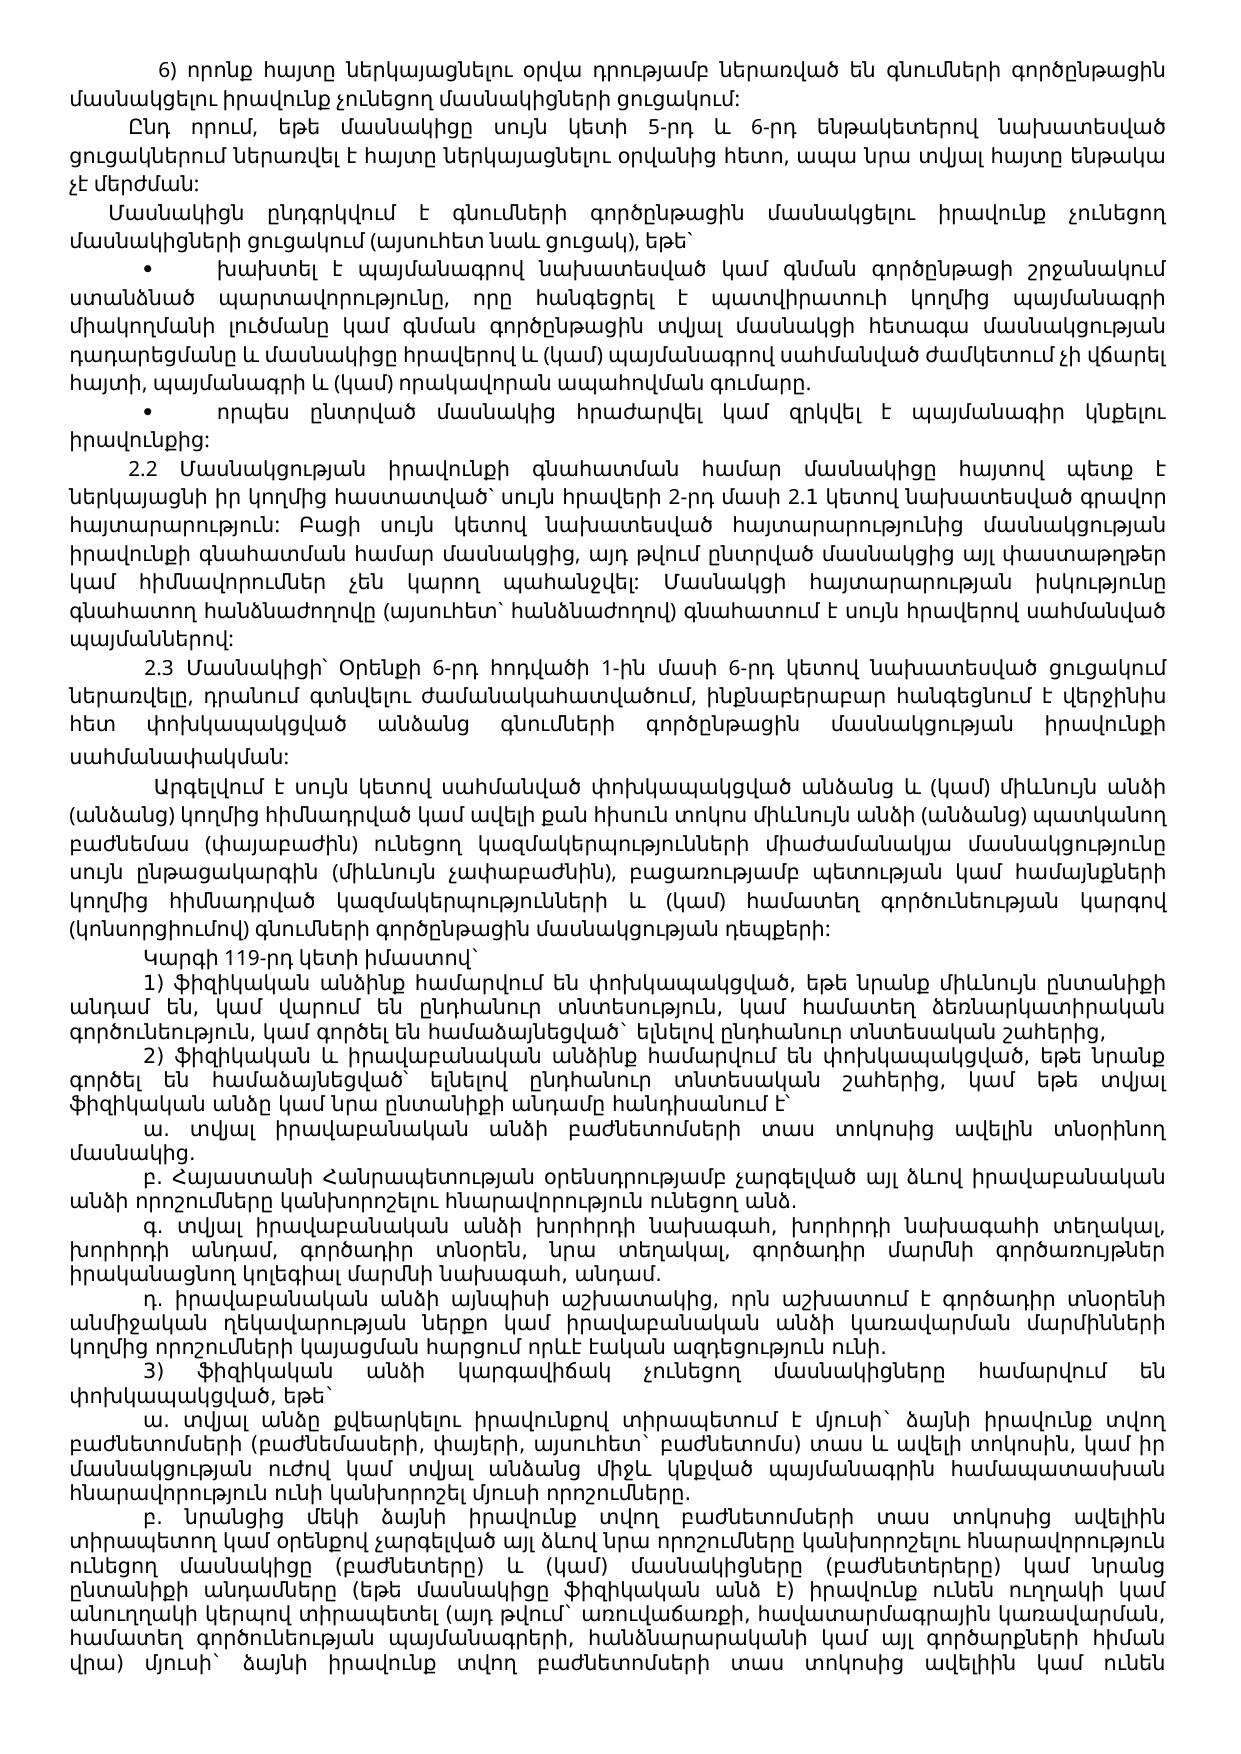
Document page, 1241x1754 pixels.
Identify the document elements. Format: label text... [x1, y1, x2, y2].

text Կարգի 119-րդ կետի իմաստով` [69, 943, 1167, 971]
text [69, 1505, 1167, 1675]
list որպես ընտրված մասնակից հրաժարվել կամ զրկվել է պայմանագիր կնքելու իրավունքից: [69, 397, 1167, 454]
text 2.2 Մասնակցության իրավունքի գնահատման համար մասնակիցը հայտով պետք է ներկայացնի իր կողմից հաստատված` սույն հրավերի 2-րդ մասի 2.1 կետով նախատեսված գրավոր հայտարարություն: Բացի սույն կետով նախատեսված հայտարարությունից մասնակցության իրավունքի գնահատման համար մասնակցից, այդ թվում ընտրված մասնակցից այլ փաստաթղթեր կամ հիմնավորումներ չեն կարող պահանջվել: Մասնակցի հայտարարության իսկությունը գնահատող հանձնաժողովը (այսուհետ` հանձնաժողով) գնահատում է սույն հրավերով սահմանված պայմաններով: [69, 454, 1167, 653]
text ա. տվյալ իրավաբանական անձի բաժնետոմսերի տաս տոկոսից ավելին տնօրինող մասնակից. [69, 1117, 1167, 1165]
text գ. տվյալ իրավաբանական անձի խորհրդի նախագահ, խորհրդի նախագահի տեղակալ, խորհրդի անդամ, գործադիր տնօրեն, նրա տեղակալ, գործադիր մարմնի գործառույթներ իրականացնող կոլեգիալ մարմնի նախագահ, անդամ. [69, 1214, 1167, 1287]
text 3) ֆիզիկական անձի կարգավիճակ չունեցող մասնակիցները համարվում են փոխկապակցված, եթե` [69, 1359, 1167, 1408]
text 2.3 Մասնակիցի՝ Օրենքի 6-րդ հոդվածի 1-ին մասի 6-րդ կետով նախատեսված ցուցակում ներառվելը, դրանում գտնվելու ժամանակահատվածում, ինքնաբերաբար հանգեցնում է վերջինիս հետ փոխկապակցված անձանց գնումների գործընթացին մասնակցության իրավունքի սահմանափակման: [69, 653, 1167, 772]
list խախտել է պայմանագրով նախատեսված կամ գնման գործընթացի շրջանակում ստանձնած պարտավորությունը, որը հանգեցրել է պատվիրատուի կողմից պայմանագրի միակողմանի լուծմանը կամ գնման գործընթացին տվյալ մասնակցի հետագա մասնակցության դադարեցմանը և մասնակիցը հրավերով և (կամ) պայմանագրով սահմանված ժամկետում չի վճարել հայտի, պայմանագրի և (կամ) որակավորան ապահովման գումարը. [69, 254, 1167, 397]
text բ. Հայաստանի Հանրապետության օրենսդրությամբ չարգելված այլ ձևով իրավաբանական անձի որոշումները կանխորոշելու հնարավորություն ունեցող անձ. [69, 1165, 1167, 1214]
text Մասնակիցն ընդգրկվում է գնումների գործընթացին մասնակցելու իրավունք չունեցող մասնակիցների ցուցակում (այսուհետ նաև ցուցակ), եթե` [69, 198, 1167, 254]
text 2) ֆիզիկական և իրավաբանական անձինք համարվում են փոխկապակցված, եթե նրանք գործել են համաձայնեցված՝ ելնելով ընդհանուր տնտեսական շահերից, կամ եթե տվյալ ֆիզիկական անձը կամ նրա ընտանիքի անդամը հանդիսանում է՝ [69, 1044, 1167, 1117]
text Ընդ որում, եթե մասնակիցը սույն կետի 5-րդ և 6-րդ ենթակետերով նախատեսված ցուցակներում ներառվել է հայտը ներկայացնելու օրվանից հետո, ապա նրա տվյալ հայտը ենթակա չէ մերժման: [69, 112, 1167, 198]
text 6) որոնք հայտը ներկայացնելու օրվա դրությամբ ներառված են գնումների գործընթացին մասնակցելու իրավունք չունեցող մասնակիցների ցուցակում: [69, 56, 1167, 112]
text ա. տվյալ անձը քվեարկելու իրավունքով տիրապետում է մյուսի` ձայնի իրավունք տվող բաժնետոմսերի (բաժնեմասերի, փայերի, այսուհետ` բաժնետոմս) տաս և ավելի տոկոսին, կամ իր մասնակցության ուժով կամ տվյալ անձանց միջև կնքված պայմանագրին համապատասխան հնարավորություն ունի կանխորոշել մյուսի որոշումները. [69, 1408, 1167, 1505]
text դ. իրավաբանական անձի այնպիսի աշխատակից, որն աշխատում է գործադիր տնօրենի անմիջական ղեկավարության ներքո կամ իրավաբանական անձի կառավարման մարմինների կողմից որոշումների կայացման հարցում որևէ էական ազդեցություն ունի. [69, 1287, 1167, 1359]
text Արգելվում է սույն կետով սահմանված փոխկապակցված անձանց և (կամ) միևնույն անձի (անձանց) կողմից հիմնադրված կամ ավելի քան հիսուն տոկոս միևնույն անձի (անձանց) պատկանող բաժնեմաս (փայաբաժին) ունեցող կազմակերպությունների միաժամանակյա մասնակցությունը սույն ընթացակարգին (միևնույն չափաբաժնին), բացառությամբ պետության կամ համայնքների կողմից հիմնադրված կազմակերպությունների և (կամ) համատեղ գործունեության կարգով (կոնսորցիումով) գնումների գործընթացին մասնակցության դեպքերի: [69, 772, 1167, 943]
text 1) ֆիզիկական անձինք համարվում են փոխկապակցված, եթե նրանք միևնույն ընտանիքի անդամ են, կամ վարում են ընդհանուր տնտեսություն, կամ համատեղ ձեռնարկատիրական գործունեություն, կամ գործել են համաձայնեցված` ելնելով ընդհանուր տնտեսական շահերից, [69, 971, 1167, 1044]
